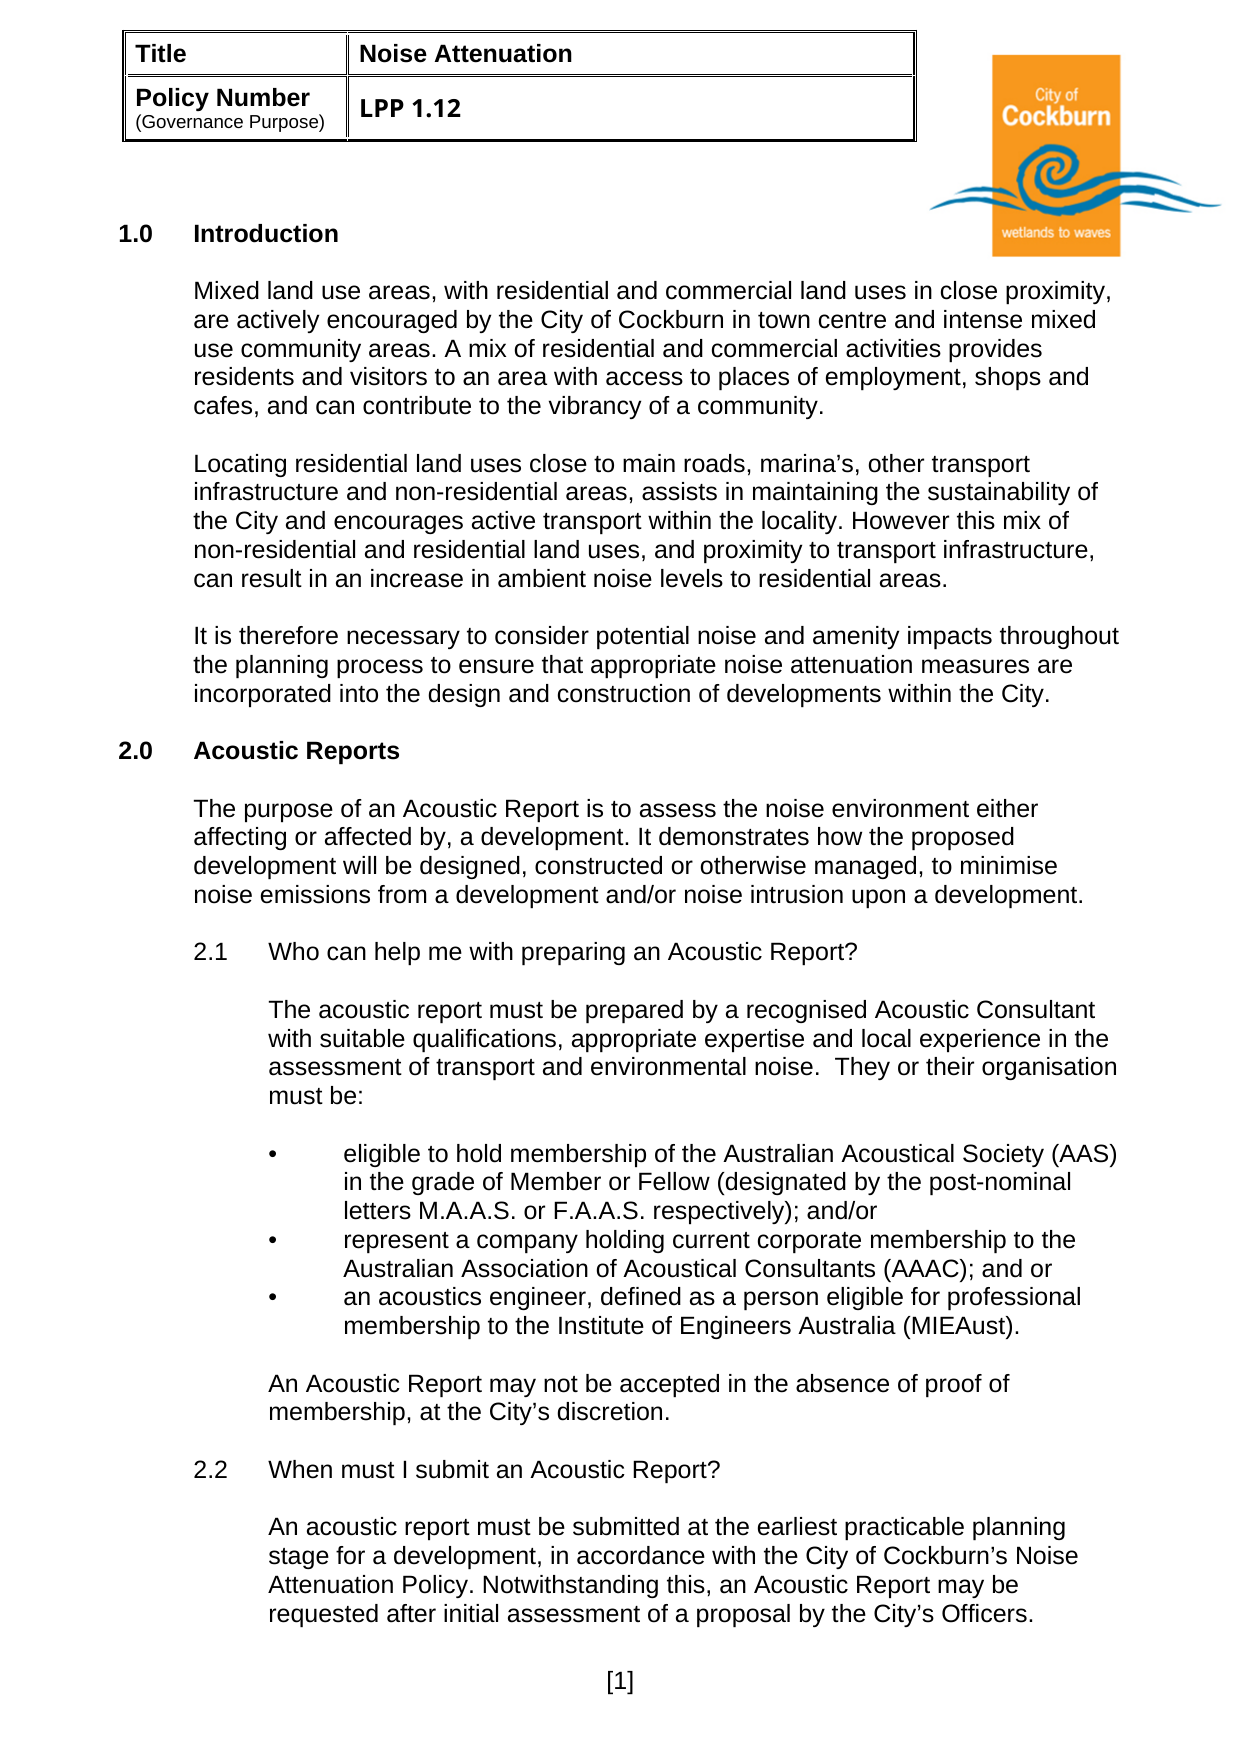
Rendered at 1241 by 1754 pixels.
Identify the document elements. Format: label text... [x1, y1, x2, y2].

text Locating residential land uses close to main roads, marina’s, other transport infrastructure and non-residential areas, assists in maintaining the sustainability of the City and encourages active transport within the locality. However this mix of non-residential and residential land uses, and proximity to transport infrastructure, can result in an increase in ambient noise levels to residential areas. [193, 448, 1122, 592]
text It is therefore necessary to consider potential noise and amenity impacts throughout the planning process to ensure that appropriate noise attenuation measures are incorporated into the design and construction of developments within the City. [193, 621, 1122, 707]
list The acoustic report must be prepared by a recognised Acoustic Consultant with suitable qualifications, appropriate expertise and local experience in the assessment of transport and environmental noise. They or their organisation must be: [268, 995, 1122, 1110]
text 2.1 Who can help me with preparing an Acoustic Report? [193, 937, 1122, 966]
text The purpose of an Acoustic Report is to assess the noise environment either affecting or affected by, a development. It demonstrates how the proposed development will be designed, constructed or otherwise managed, to minimise noise emissions from a development and/or noise intrusion upon a development. [193, 793, 1122, 908]
text 2.2 When must I submit an Acoustic Report? [193, 1455, 1122, 1483]
list An Acoustic Report may not be accepted in the absence of proof of membership, at the City’s discretion. [268, 1368, 1122, 1426]
list An acoustic report must be submitted at the earliest practicable planning stage for a development, in accordance with the City of Cockburn’s Noise Attenuation Policy. Notwithstanding this, an Acoustic Report may be requested after initial assessment of a proposal by the City’s Officers. [268, 1512, 1122, 1627]
text 2.0 Acoustic Reports [118, 736, 1122, 765]
list • an acoustics engineer, defined as a person eligible for professional membership to the Institute of Engineers Australia (MIEAust). [268, 1282, 1122, 1340]
picture [911, 29, 1236, 293]
list • represent a company holding current corporate membership to the Australian Association of Acoustical Consultants (AAAC); and or [268, 1225, 1122, 1282]
text 1.0 Introduction [118, 218, 1122, 247]
list • eligible to hold membership of the Australian Acoustical Society (AAS) in the grade of Member or Fellow (designated by the post-nominal letters M.A.A.S. or F.A.A.S. respectively); and/or [268, 1138, 1122, 1225]
text Mixed land use areas, with residential and commercial land uses in close proximity, are actively encouraged by the City of Cockburn in town centre and intense mixed use community areas. A mix of residential and commercial activities provides residents and visitors to an area with access to places of employment, shops and cafes, and can contribute to the vibrancy of a community. [193, 276, 1122, 420]
